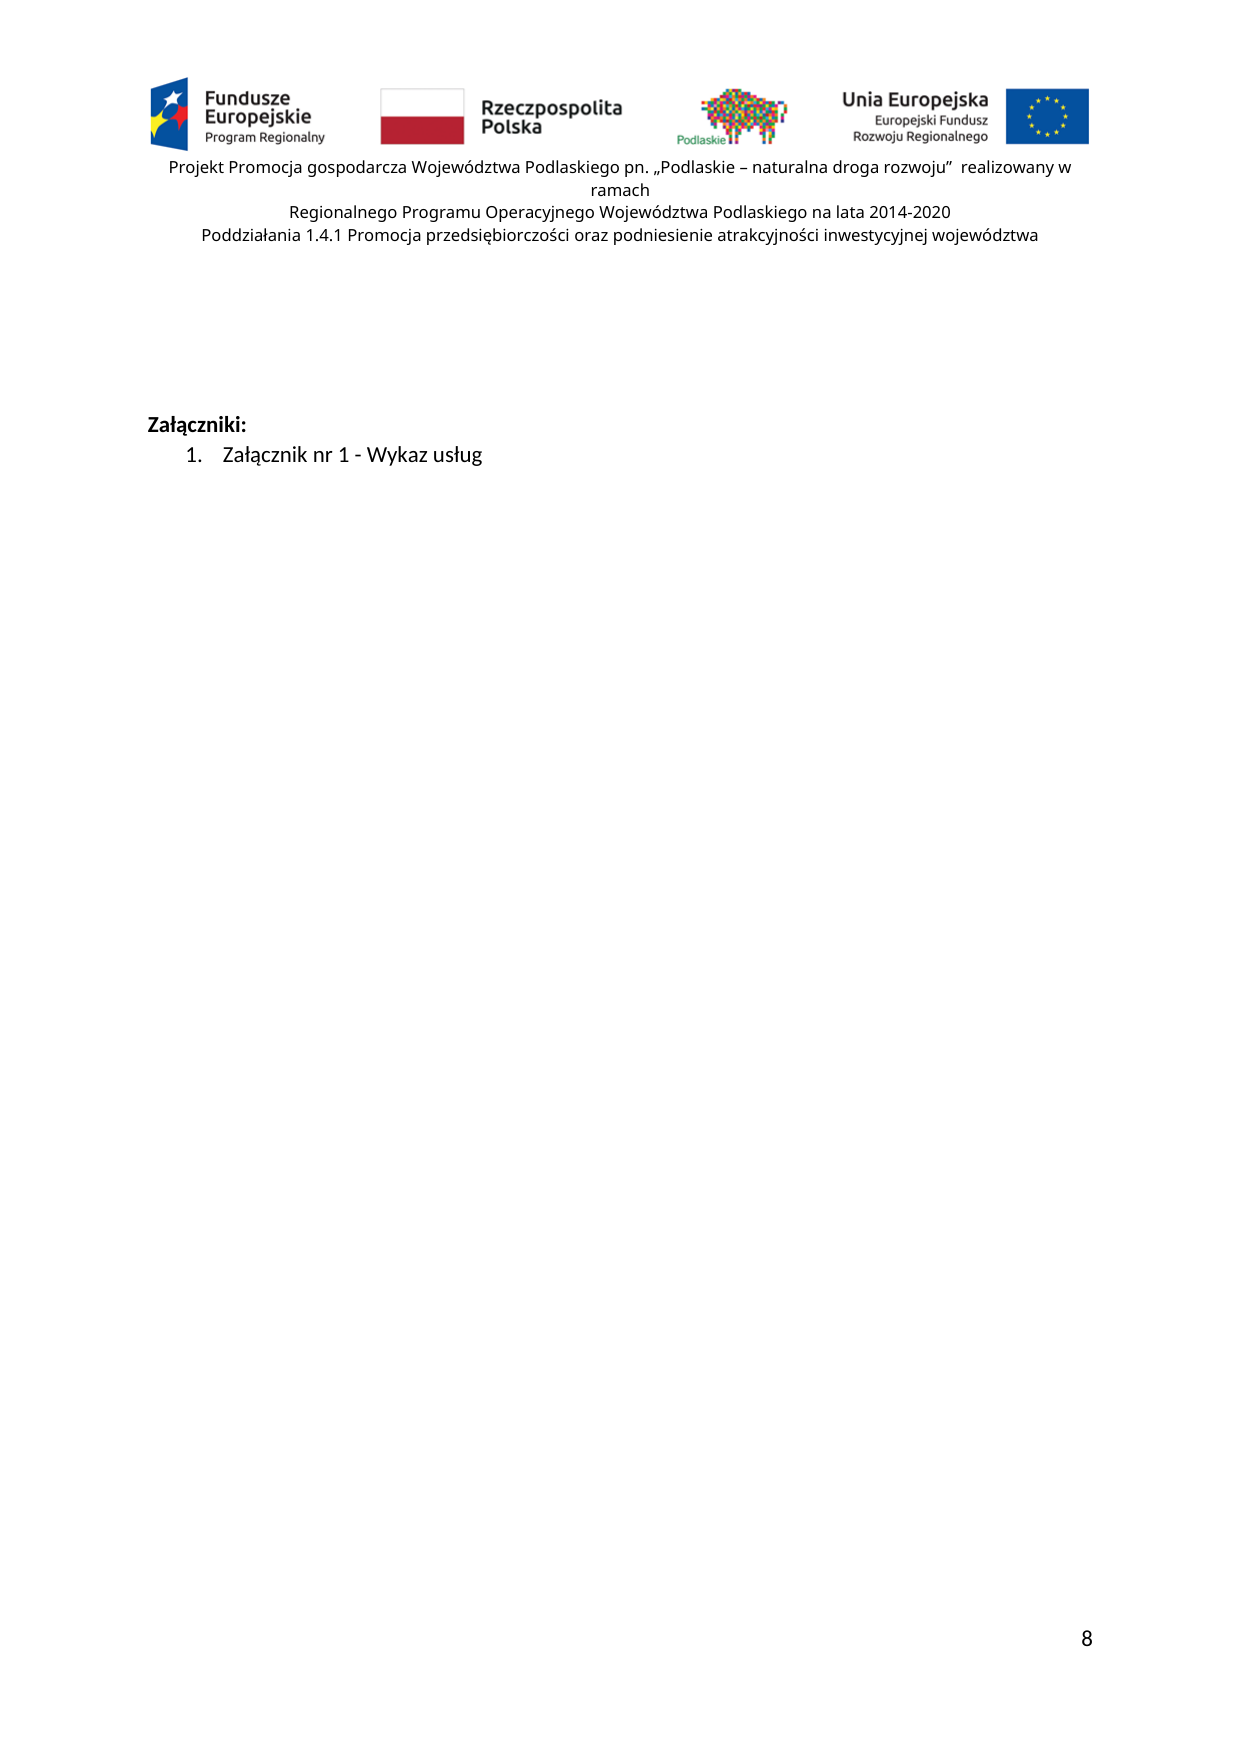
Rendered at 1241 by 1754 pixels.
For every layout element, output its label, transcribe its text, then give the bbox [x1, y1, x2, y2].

text Załączniki: [148, 410, 1093, 438]
picture [147, 73, 1093, 156]
list Załącznik nr 1 - Wykaz usług [185, 440, 1093, 468]
